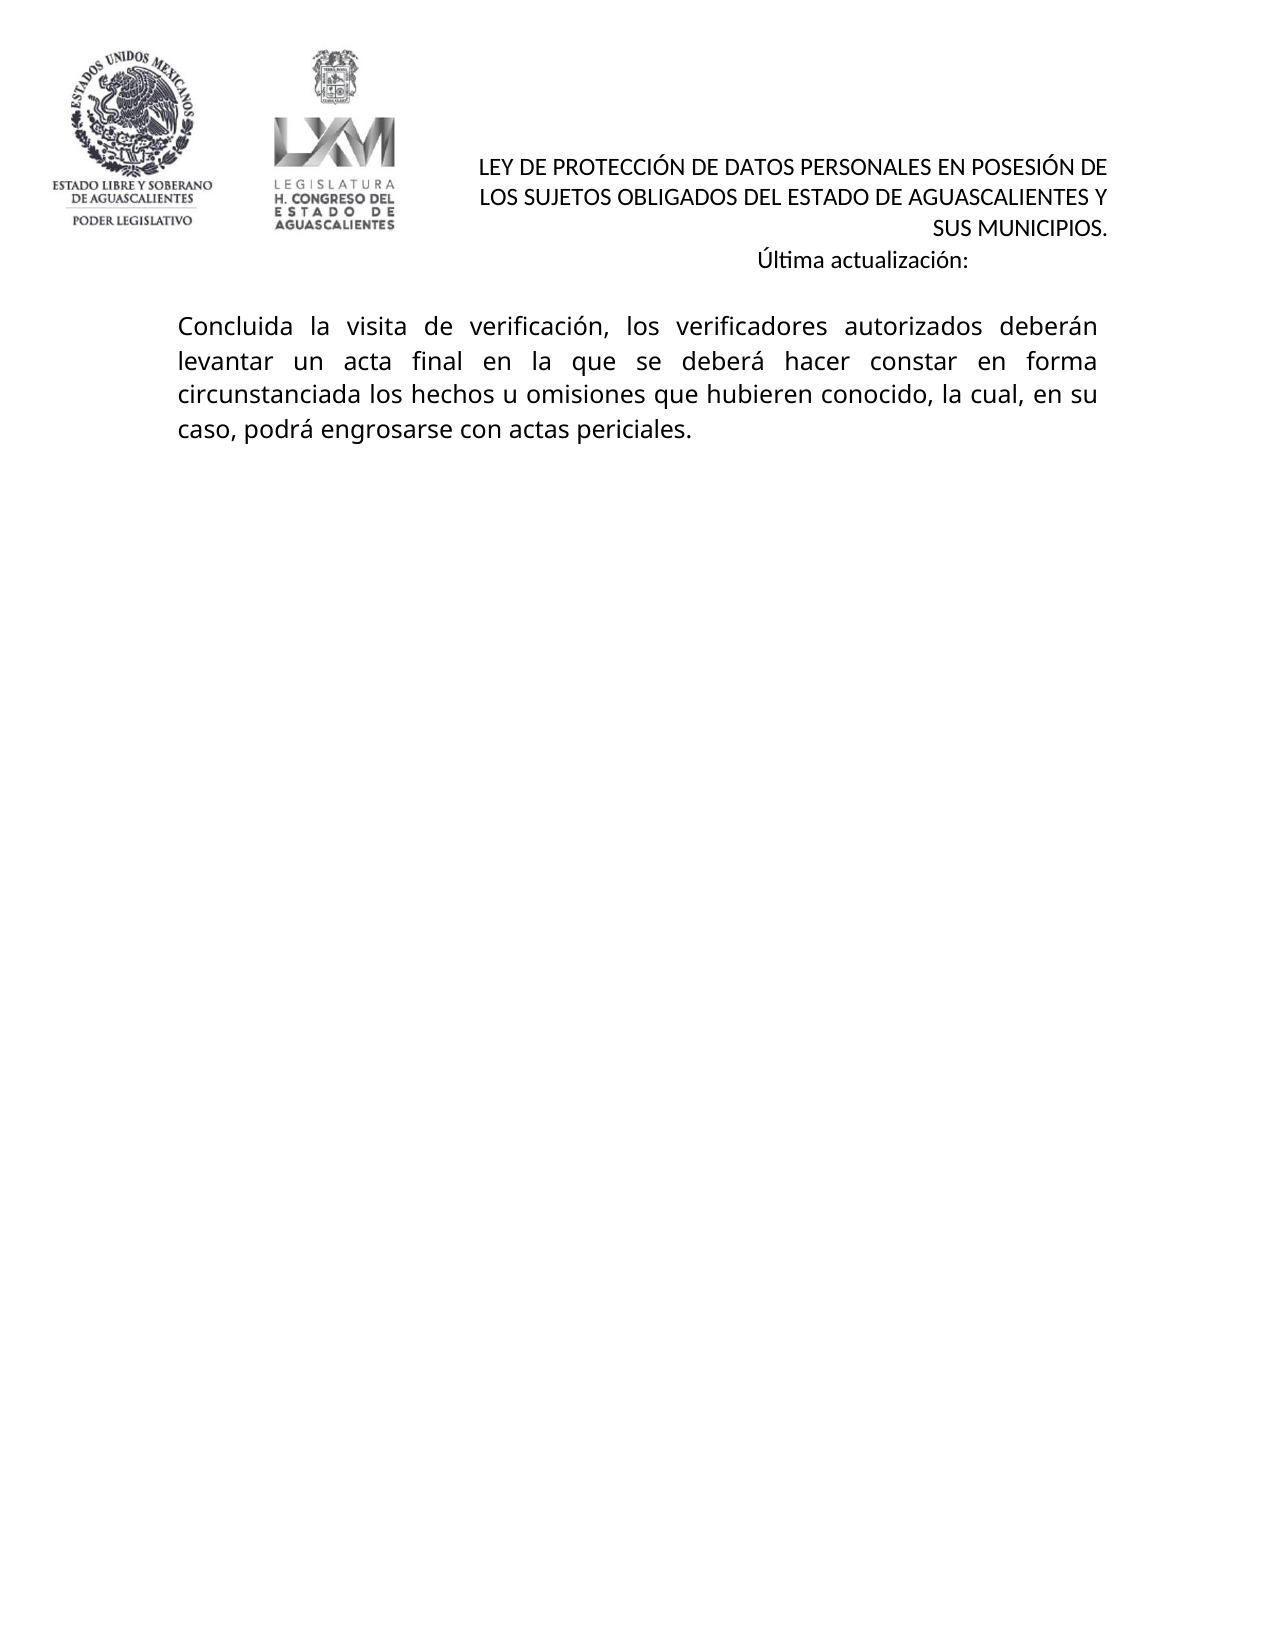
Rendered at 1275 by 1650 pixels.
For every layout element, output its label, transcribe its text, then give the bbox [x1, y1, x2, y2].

text Concluida la visita de verificación, los verificadores autorizados deberán levantar un acta final en la que se deberá hacer constar en forma circunstanciada los hechos u omisiones que hubieren conocido, la cual, en su caso, podrá engrosarse con actas periciales. [177, 309, 1098, 445]
picture [49, 50, 217, 232]
picture [273, 44, 401, 235]
